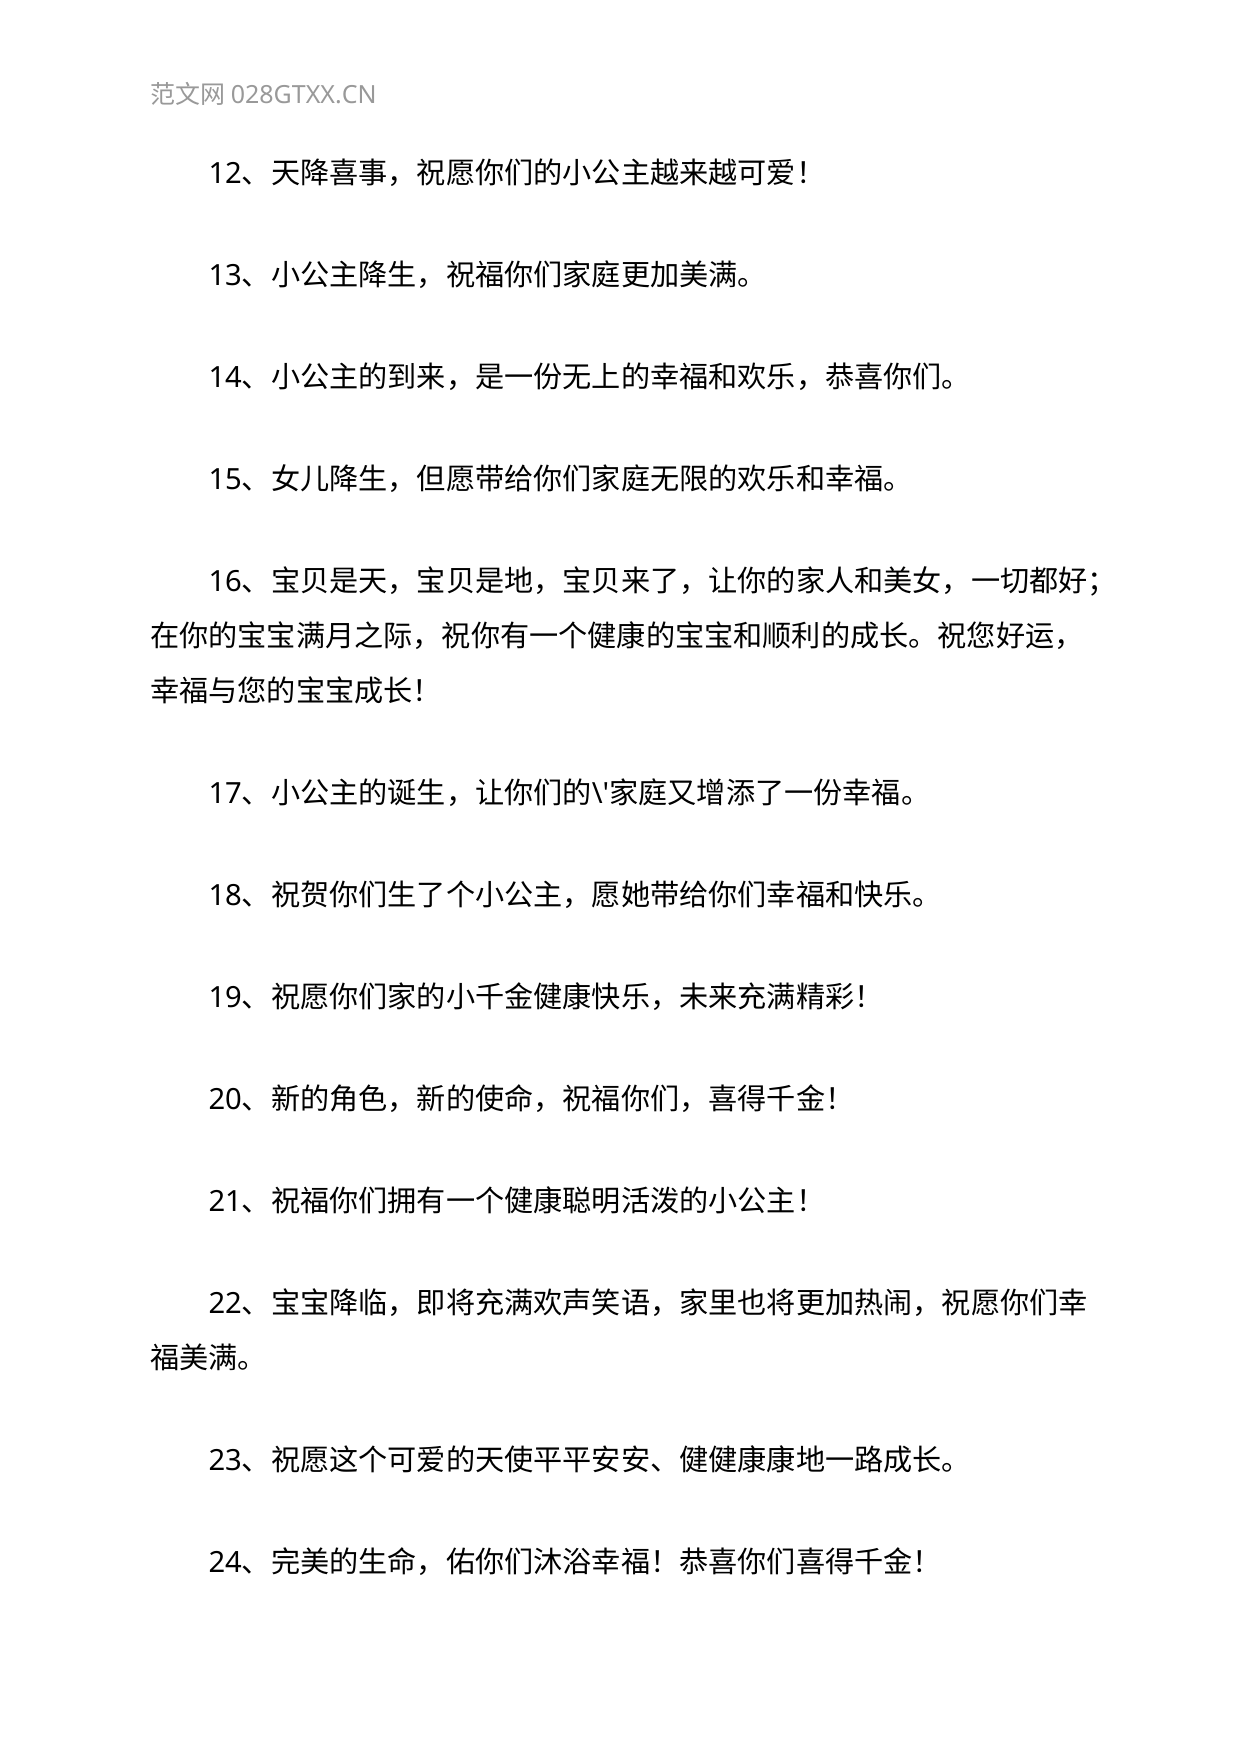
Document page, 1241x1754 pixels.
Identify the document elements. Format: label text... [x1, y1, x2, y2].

text 22、宝宝降临，即将充满欢声笑语，家里也将更加热闹，祝愿你们幸福美满。 [150, 1279, 1090, 1377]
text 13、小公主降生，祝福你们家庭更加美满。 [150, 252, 1090, 294]
text 23、祝愿这个可爱的天使平平安安、健健康康地一路成长。 [150, 1436, 1090, 1479]
text 24、完美的生命，佑你们沐浴幸福！恭喜你们喜得千金！ [150, 1538, 1090, 1581]
text 15、女儿降生，但愿带给你们家庭无限的欢乐和幸福。 [150, 456, 1090, 498]
text 21、祝福你们拥有一个健康聪明活泼的小公主！ [150, 1177, 1090, 1220]
text 18、祝贺你们生了个小公主，愿她带给你们幸福和快乐。 [150, 872, 1090, 914]
text 12、天降喜事，祝愿你们的小公主越来越可爱！ [150, 150, 1090, 192]
text 17、小公主的诞生，让你们的\'家庭又增添了一份幸福。 [150, 769, 1090, 812]
text 14、小公主的到来，是一份无上的幸福和欢乐，恭喜你们。 [150, 354, 1090, 396]
text 19、祝愿你们家的小千金健康快乐，未来充满精彩！ [150, 973, 1090, 1016]
text 20、新的角色，新的使命，祝福你们，喜得千金！ [150, 1076, 1090, 1118]
text 16、宝贝是天，宝贝是地，宝贝来了，让你的家人和美女，一切都好；在你的宝宝满月之际，祝你有一个健康的宝宝和顺利的成长。祝您好运，幸福与您的宝宝成长！ [150, 558, 1090, 710]
